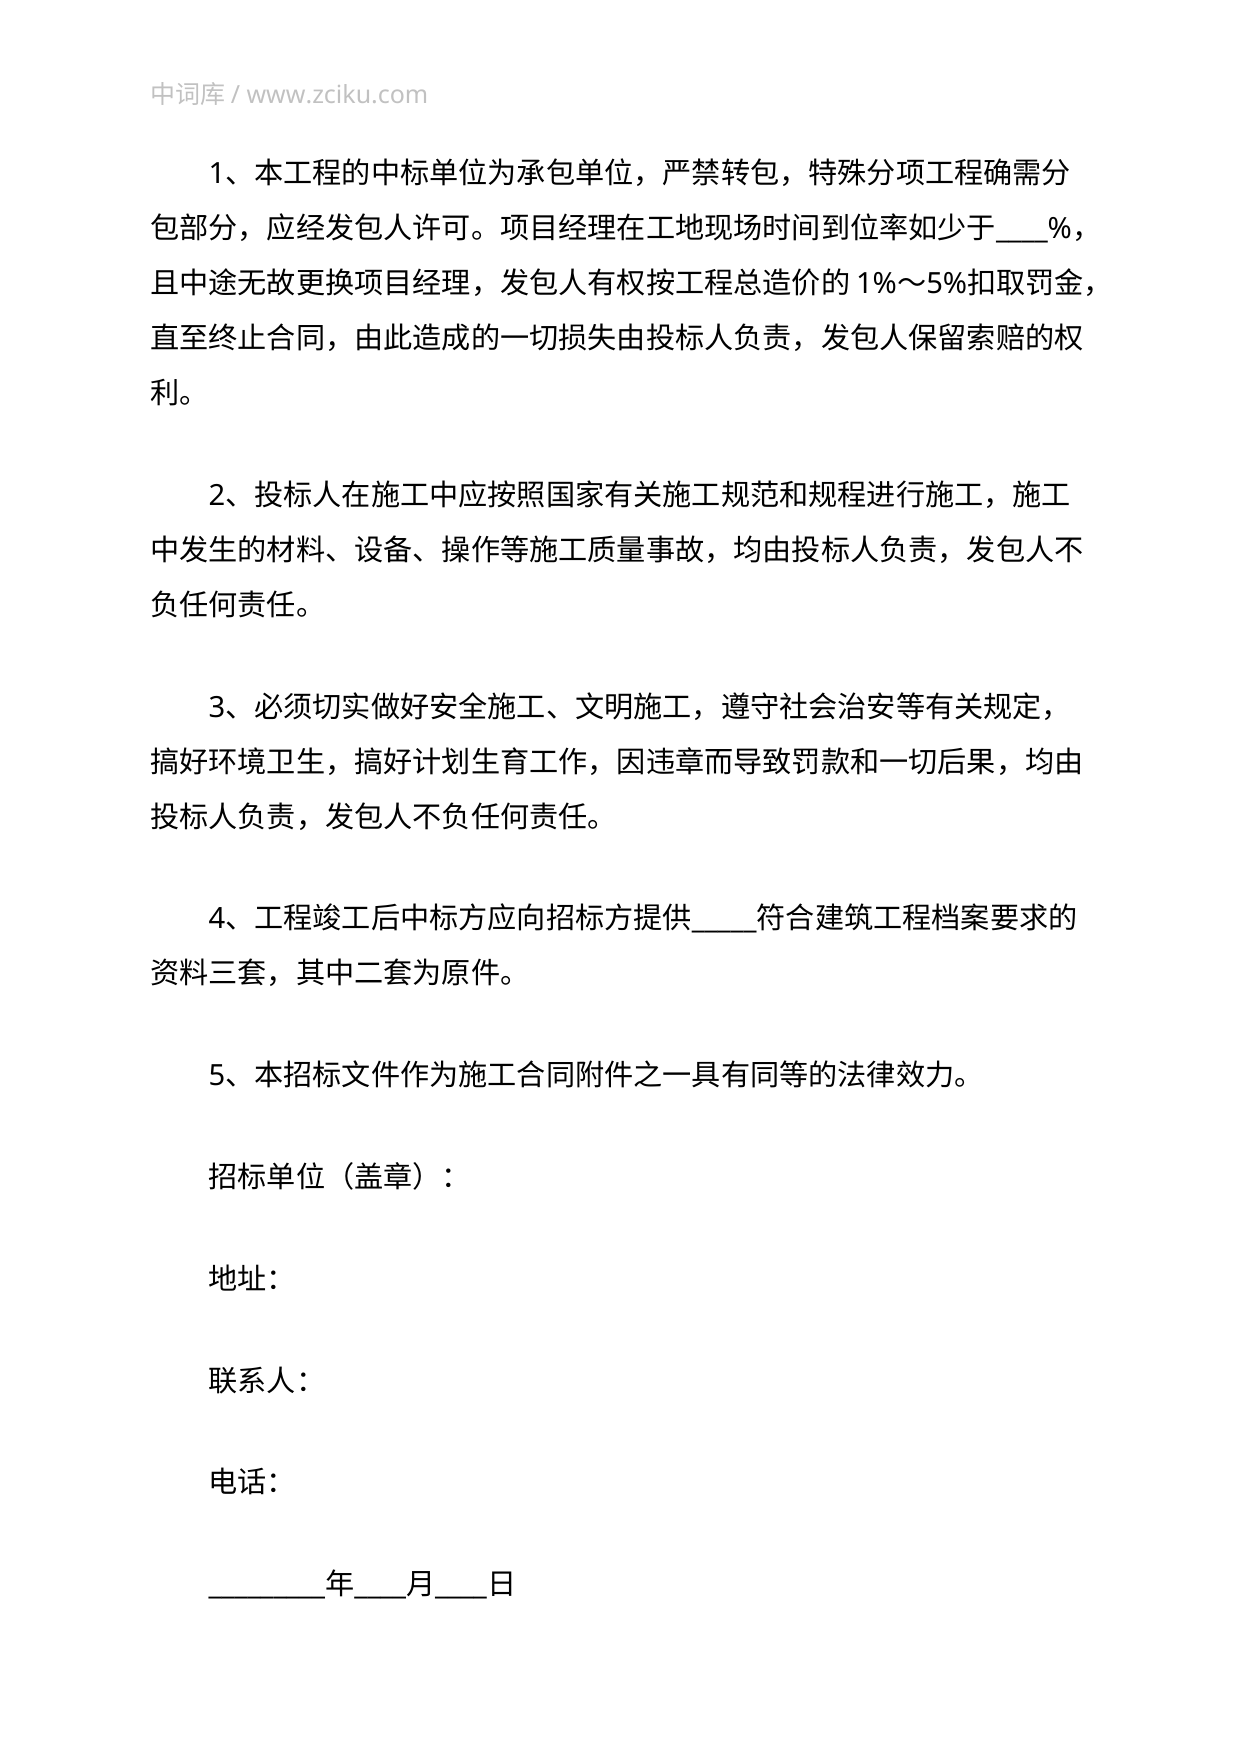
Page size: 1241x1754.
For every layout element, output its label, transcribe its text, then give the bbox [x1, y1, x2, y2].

text 5、本招标文件作为施工合同附件之一具有同等的法律效力。 [150, 1052, 1090, 1094]
text 1、本工程的中标单位为承包单位，严禁转包，特殊分项工程确需分包部分，应经发包人许可。项目经理在工地现场时间到位率如少于____%，且中途无故更换项目经理，发包人有权按工程总造价的1%～5%扣取罚金，直至终止合同，由此造成的一切损失由投标人负责，发包人保留索赔的权利。 [150, 150, 1090, 412]
text 2、投标人在施工中应按照国家有关施工规范和规程进行施工，施工中发生的材料、设备、操作等施工质量事故，均由投标人负责，发包人不负任何责任。 [150, 472, 1090, 624]
text 联系人： [150, 1357, 1090, 1399]
text 电话： [150, 1459, 1090, 1501]
text 4、工程竣工后中标方应向招标方提供_____符合建筑工程档案要求的资料三套，其中二套为原件。 [150, 895, 1090, 992]
text 招标单位（盖章）： [150, 1154, 1090, 1196]
text _________年____月____日 [150, 1561, 1090, 1603]
text 地址： [150, 1256, 1090, 1298]
text 3、必须切实做好安全施工、文明施工，遵守社会治安等有关规定，搞好环境卫生，搞好计划生育工作，因违章而导致罚款和一切后果，均由投标人负责，发包人不负任何责任。 [150, 683, 1090, 836]
